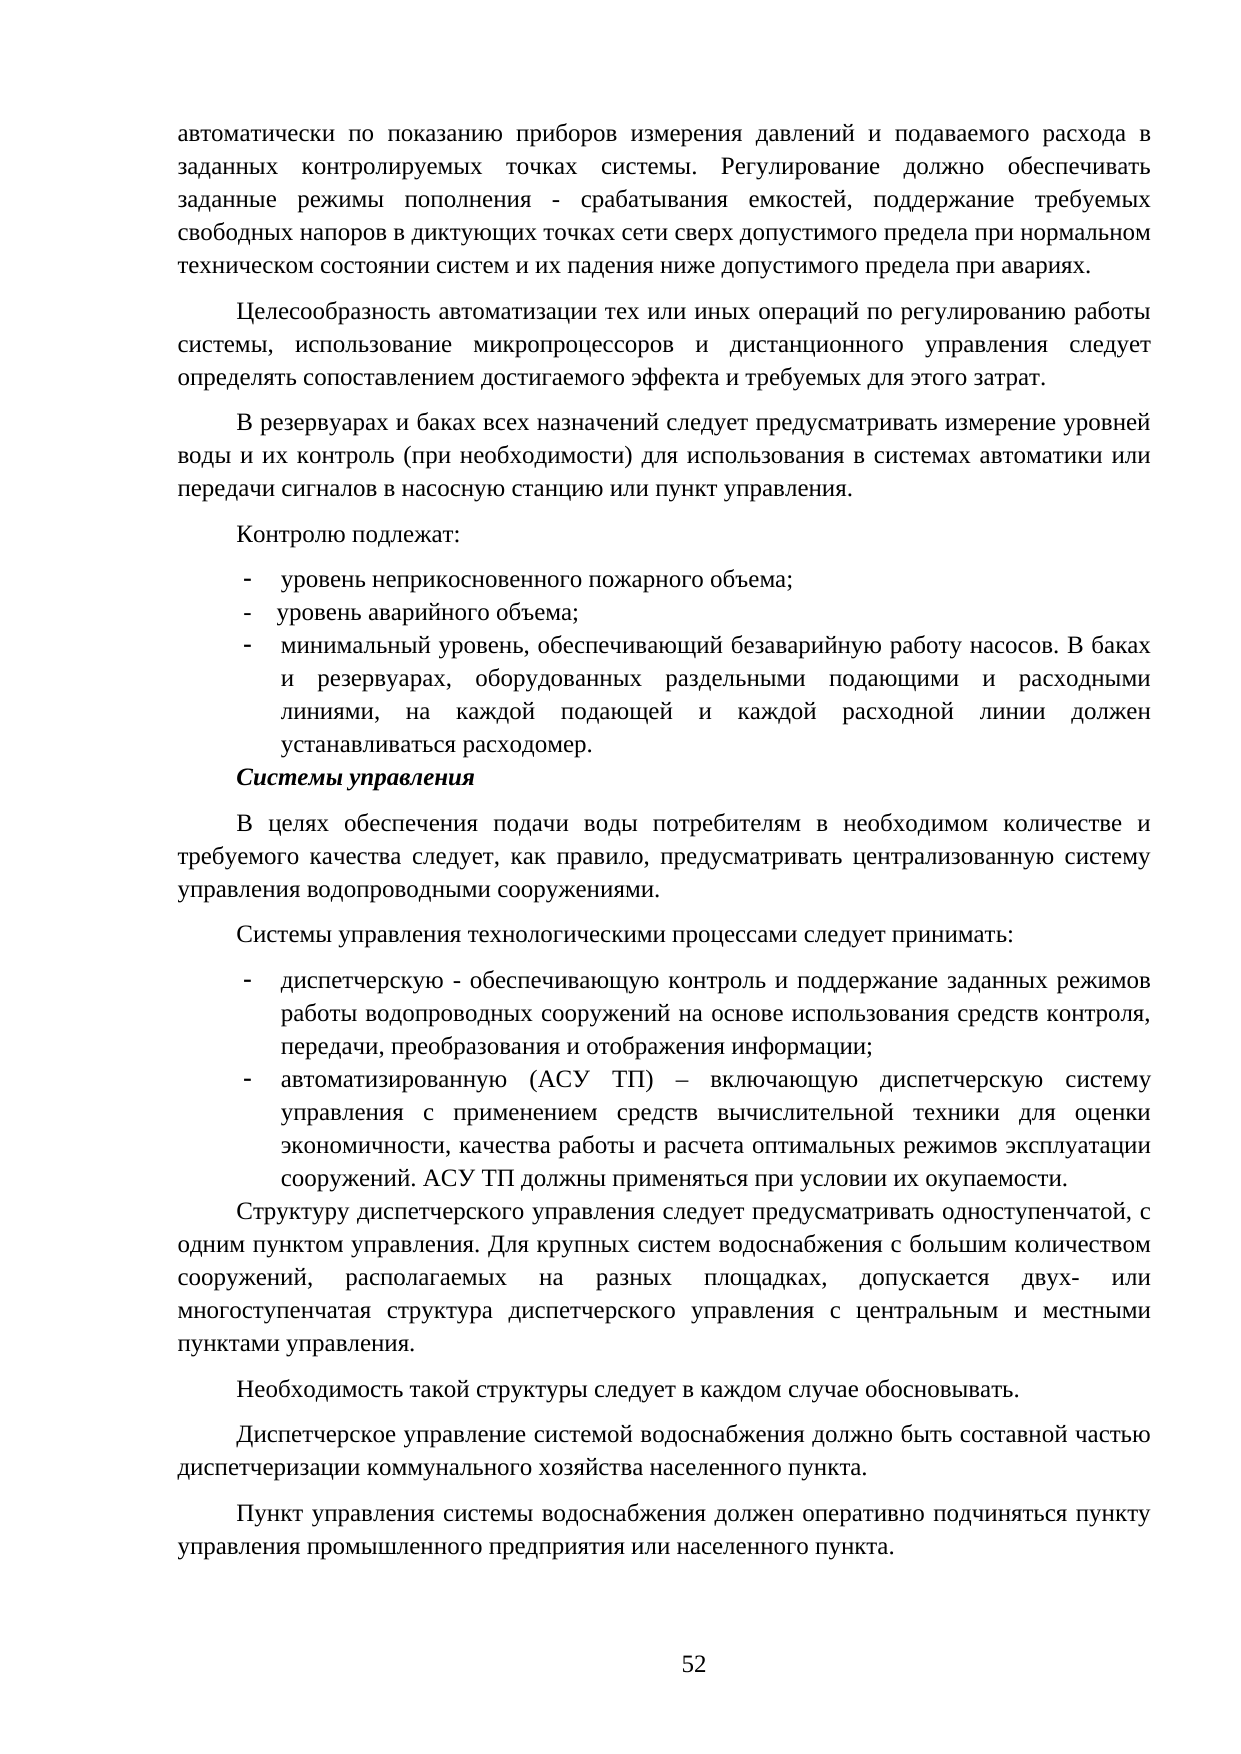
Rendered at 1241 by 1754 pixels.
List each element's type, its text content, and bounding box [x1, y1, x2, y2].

text Пункт управления системы водоснабжения должен оперативно подчиняться пункту управления промышленного предприятия или населенного пункта. [177, 1498, 1152, 1560]
text Контролю подлежат: [177, 519, 1152, 548]
text - уровень аварийного объема; [243, 597, 1152, 626]
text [177, 118, 1152, 279]
text Системы управления технологическими процессами следует принимать: [177, 919, 1152, 948]
list автоматизированную (АСУ ТП) – включающую диспетчерскую систему управления с применением средств вычислительной техники для оценки экономичности, качества работы и расчета оптимальных режимов эксплуатации сооружений. АСУ ТП должны применяться при условии их окупаемости. [243, 1064, 1152, 1192]
text Необходимость такой структуры следует в каждом случае обосновывать. [177, 1374, 1152, 1403]
list уровень неприкосновенного пожарного объема; [243, 564, 1152, 593]
text Диспетчерское управление системой водоснабжения должно быть составной частью диспетчеризации коммунального хозяйства населенного пункта. [177, 1419, 1152, 1481]
text Целесообразность автоматизации тех или иных операций по регулированию работы системы, использование микропроцессоров и дистанционного управления следует определять сопоставлением достигаемого эффекта и требуемых для этого затрат. [177, 296, 1152, 391]
text В резервуарах и баках всех назначений следует предусматривать измерение уровней воды и их контроль (при необходимости) для использования в системах автоматики или передачи сигналов в насосную станцию или пункт управления. [177, 407, 1152, 502]
list минимальный уровень, обеспечивающий безаварийную работу насосов. В баках и резервуарах, оборудованных раздельными подающими и расходными линиями, на каждой подающей и каждой расходной линии должен устанавливаться расходомер. [243, 630, 1152, 758]
list диспетчерскую - обеспечивающую контроль и поддержание заданных режимов работы водопроводных сооружений на основе использования средств контроля, передачи, преобразования и отображения информации; [243, 965, 1152, 1060]
text Системы управления [177, 762, 1152, 791]
text Структуру диспетчерского управления следует предусматривать одноступенчатой, с одним пунктом управления. Для крупных систем водоснабжения с большим количеством сооружений, располагаемых на разных площадках, допускается двух- или многоступенчатая структура диспетчерского управления с центральным и местными пунктами управления. [177, 1196, 1152, 1357]
text В целях обеспечения подачи воды потребителям в необходимом количестве и требуемого качества следует, как правило, предусматривать централизованную систему управления водопроводными сооружениями. [177, 808, 1152, 903]
